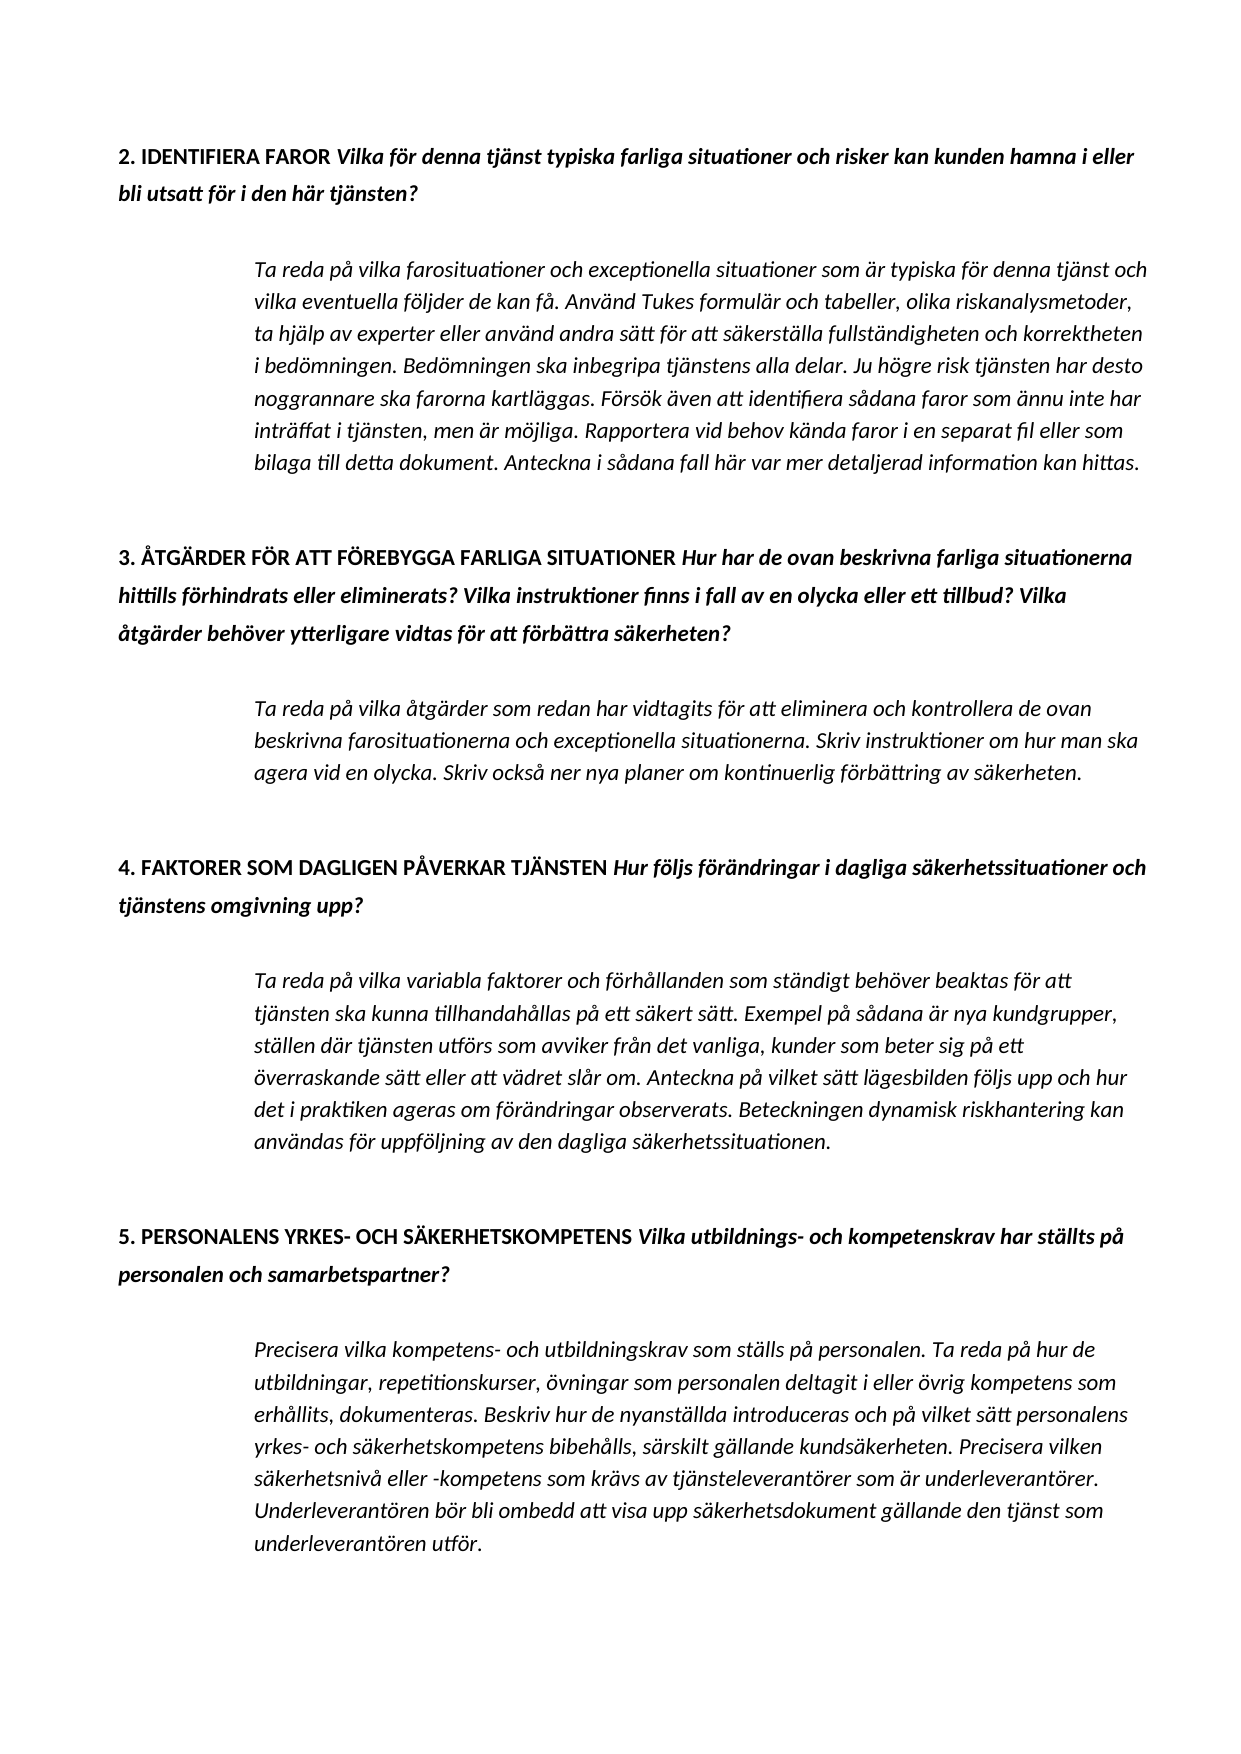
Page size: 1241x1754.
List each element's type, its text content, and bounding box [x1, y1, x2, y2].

subtitle 2. IDENTIFIERA FAROR Vilka för denna tjänst typiska farliga situationer och risker kan kunden hamna i eller bli utsatt för i den här tjänsten? [118, 142, 1152, 208]
subtitle 5. PERSONALENS YRKES- OCH SÄKERHETSKOMPETENS Vilka utbildnings- och kompetenskrav har ställts på personalen och samarbetspartner? [118, 1222, 1152, 1288]
text Ta reda på vilka åtgärder som redan har vidtagits för att eliminera och kontrollera de ovan beskrivna farosituationerna och exceptionella situationerna. Skriv instruktioner om hur man ska agera vid en olycka. Skriv också ner nya planer om kontinuerlig förbättring av säkerheten. [254, 694, 1152, 786]
text Precisera vilka kompetens- och utbildningskrav som ställs på personalen. Ta reda på hur de utbildningar, repetitionskurser, övningar som personalen deltagit i eller övrig kompetens som erhållits, dokumenteras. Beskriv hur de nyanställda introduceras och på vilket sätt personalens yrkes- och säkerhetskompetens bibehålls, särskilt gällande kundsäkerheten. Precisera vilken säkerhetsnivå eller -kompetens som krävs av tjänsteleverantörer som är underleverantörer. Underleverantören bör bli ombedd att visa upp säkerhetsdokument gällande den tjänst som underleverantören utför. [254, 1336, 1152, 1557]
subtitle 4. FAKTORER SOM DAGLIGEN PÅVERKAR TJÄNSTEN Hur följs förändringar i dagliga säkerhetssituationer och tjänstens omgivning upp? [118, 853, 1152, 919]
text Ta reda på vilka farosituationer och exceptionella situationer som är typiska för denna tjänst och vilka eventuella följder de kan få. Använd Tukes formulär och tabeller, olika riskanalysmetoder, ta hjälp av experter eller använd andra sätt för att säkerställa fullständigheten och korrektheten i bedömningen. Bedömningen ska inbegripa tjänstens alla delar. Ju högre risk tjänsten har desto noggrannare ska farorna kartläggas. Försök även att identifiera sådana faror som ännu inte har inträffat i tjänsten, men är möjliga. Rapportera vid behov kända faror i en separat fil eller som bilaga till detta dokument. Anteckna i sådana fall här var mer detaljerad information kan hittas. [254, 255, 1152, 476]
subtitle 3. ÅTGÄRDER FÖR ATT FÖREBYGGA FARLIGA SITUATIONER Hur har de ovan beskrivna farliga situationerna hittills förhindrats eller eliminerats? Vilka instruktioner finns i fall av en olycka eller ett tillbud? Vilka åtgärder behöver ytterligare vidtas för att förbättra säkerheten? [118, 543, 1152, 647]
text Ta reda på vilka variabla faktorer och förhållanden som ständigt behöver beaktas för att tjänsten ska kunna tillhandahållas på ett säkert sätt. Exempel på sådana är nya kundgrupper, ställen där tjänsten utförs som avviker från det vanliga, kunder som beter sig på ett överraskande sätt eller att vädret slår om. Anteckna på vilket sätt lägesbilden följs upp och hur det i praktiken ageras om förändringar observerats. Beteckningen dynamisk riskhantering kan användas för uppföljning av den dagliga säkerhetssituationen. [254, 966, 1152, 1155]
